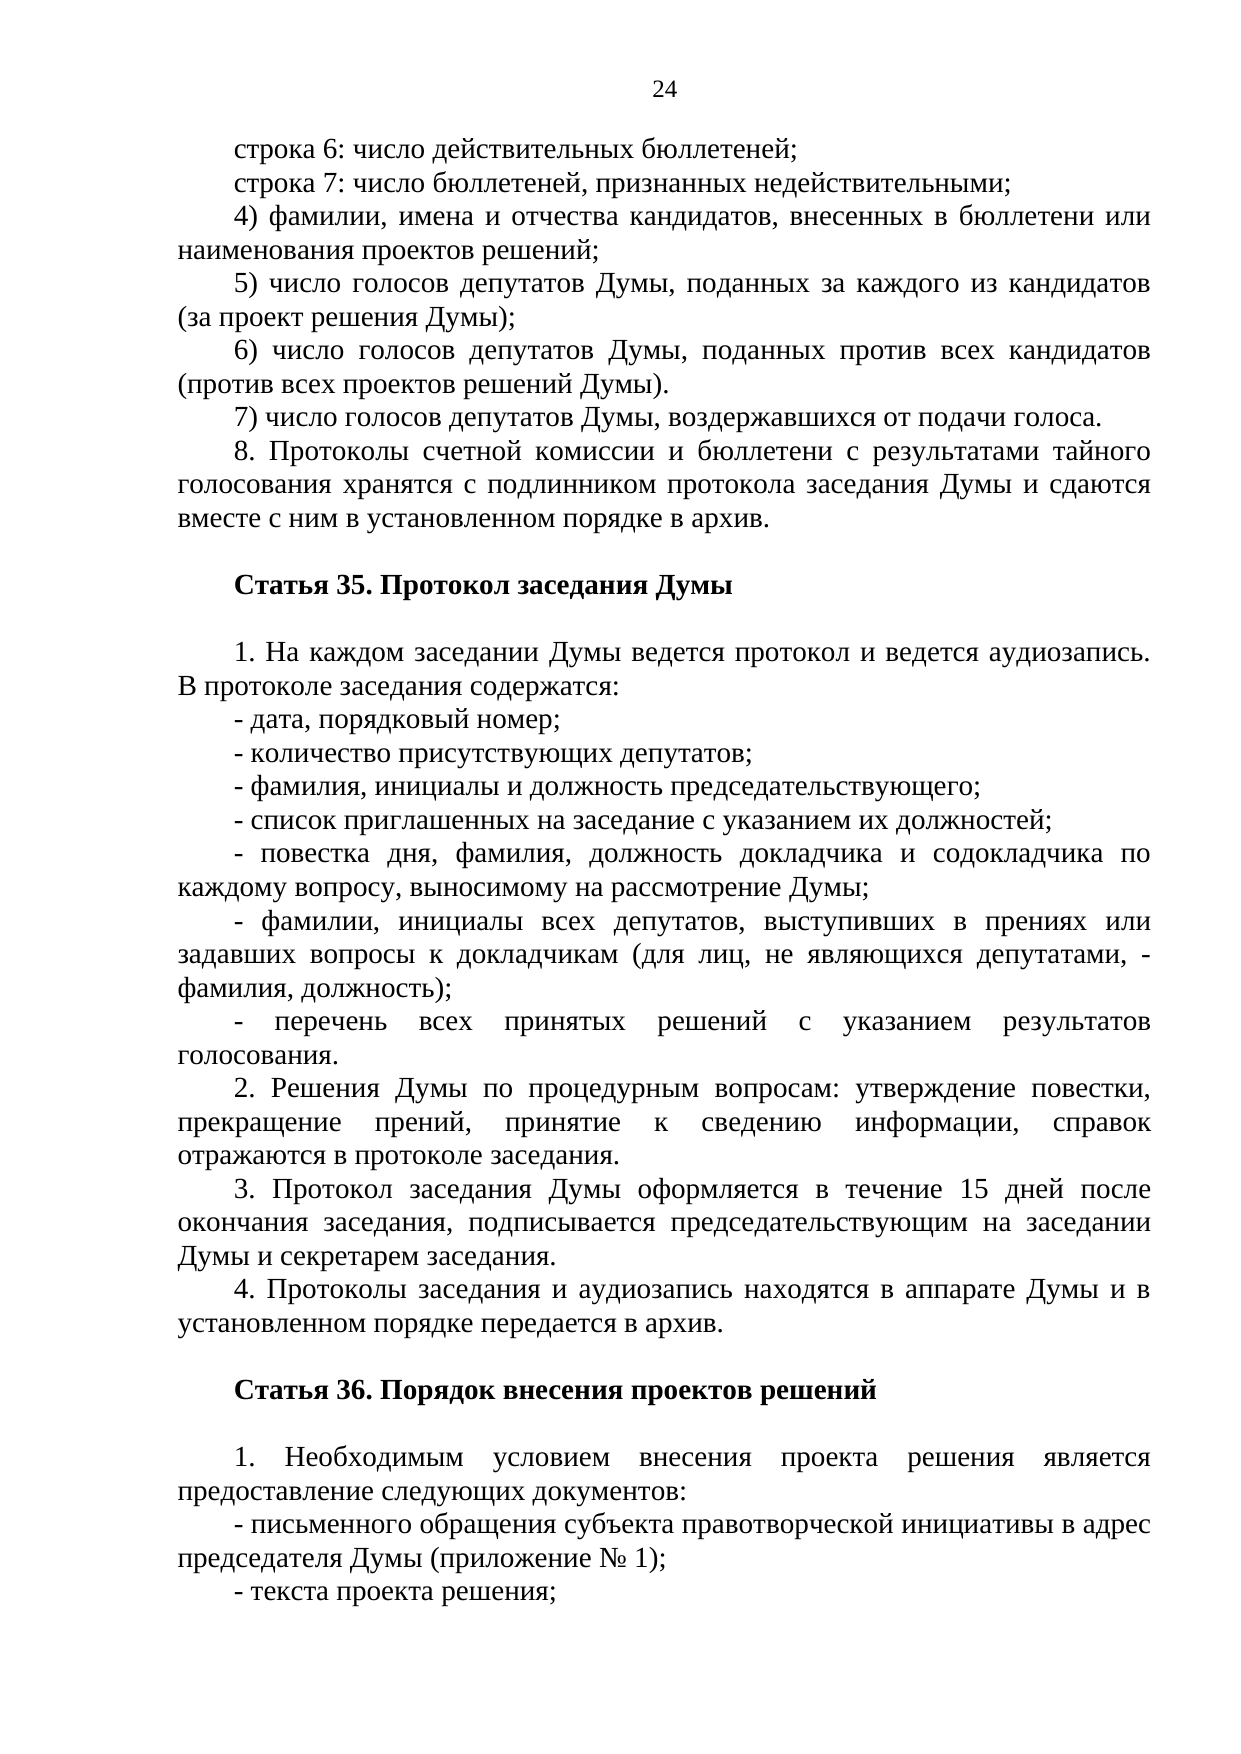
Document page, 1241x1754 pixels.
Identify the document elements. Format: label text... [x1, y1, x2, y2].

text 2. Решения Думы по процедурным вопросам: утверждение повестки, прекращение прений, принятие к сведению информации, справок отражаются в протоколе заседания. [177, 1070, 1152, 1171]
text 8. Протоколы счетной комиссии и бюллетени с результатами тайного голосования хранятся с подлинником протокола заседания Думы и сдаются вместе с ним в установленном порядке в архив. [177, 433, 1152, 534]
text 5) число голосов депутатов Думы, поданных за каждого из кандидатов (за проект решения Думы); [177, 265, 1152, 332]
text - список приглашенных на заседание с указанием их должностей; [177, 802, 1152, 836]
text строка 7: число бюллетеней, признанных недействительными; [177, 165, 1152, 198]
text 3. Протокол заседания Думы оформляется в течение 15 дней после окончания заседания, подписывается председательствующим на заседании Думы и секретарем заседания. [177, 1171, 1152, 1272]
text 7) число голосов депутатов Думы, воздержавшихся от подачи голоса. [177, 399, 1152, 433]
text - дата, порядковый номер; [177, 701, 1152, 735]
text Статья 36. Порядок внесения проектов решений [177, 1372, 1152, 1406]
text 1. На каждом заседании Думы ведется протокол и ведется аудиозапись. В протоколе заседания содержатся: [177, 634, 1152, 701]
text 4) фамилии, имена и отчества кандидатов, внесенных в бюллетени или наименования проектов решений; [177, 198, 1152, 265]
text Статья 35. Протокол заседания Думы [177, 567, 1152, 601]
text - фамилии, инициалы всех депутатов, выступивших в прениях или задавших вопросы к докладчикам (для лиц, не являющихся депутатами, - фамилия, должность); [177, 903, 1152, 1003]
text - повестка дня, фамилия, должность докладчика и содокладчика по каждому вопросу, выносимому на рассмотрение Думы; [177, 836, 1152, 903]
text 4. Протоколы заседания и аудиозапись находятся в аппарате Думы и в установленном порядке передается в архив. [177, 1272, 1152, 1339]
text - письменного обращения субъекта правотворческой инициативы в адрес председателя Думы (приложение № 1); [177, 1506, 1152, 1573]
text 1. Необходимым условием внесения проекта решения является предоставление следующих документов: [177, 1439, 1152, 1506]
text - фамилия, инициалы и должность председательствующего; [177, 768, 1152, 802]
text - перечень всех принятых решений с указанием результатов голосования. [177, 1003, 1152, 1070]
text - текста проекта решения; [177, 1573, 1152, 1607]
text 6) число голосов депутатов Думы, поданных против всех кандидатов (против всех проектов решений Думы). [177, 332, 1152, 399]
text - количество присутствующих депутатов; [177, 735, 1152, 768]
text строка 6: число действительных бюллетеней; [177, 131, 1152, 165]
